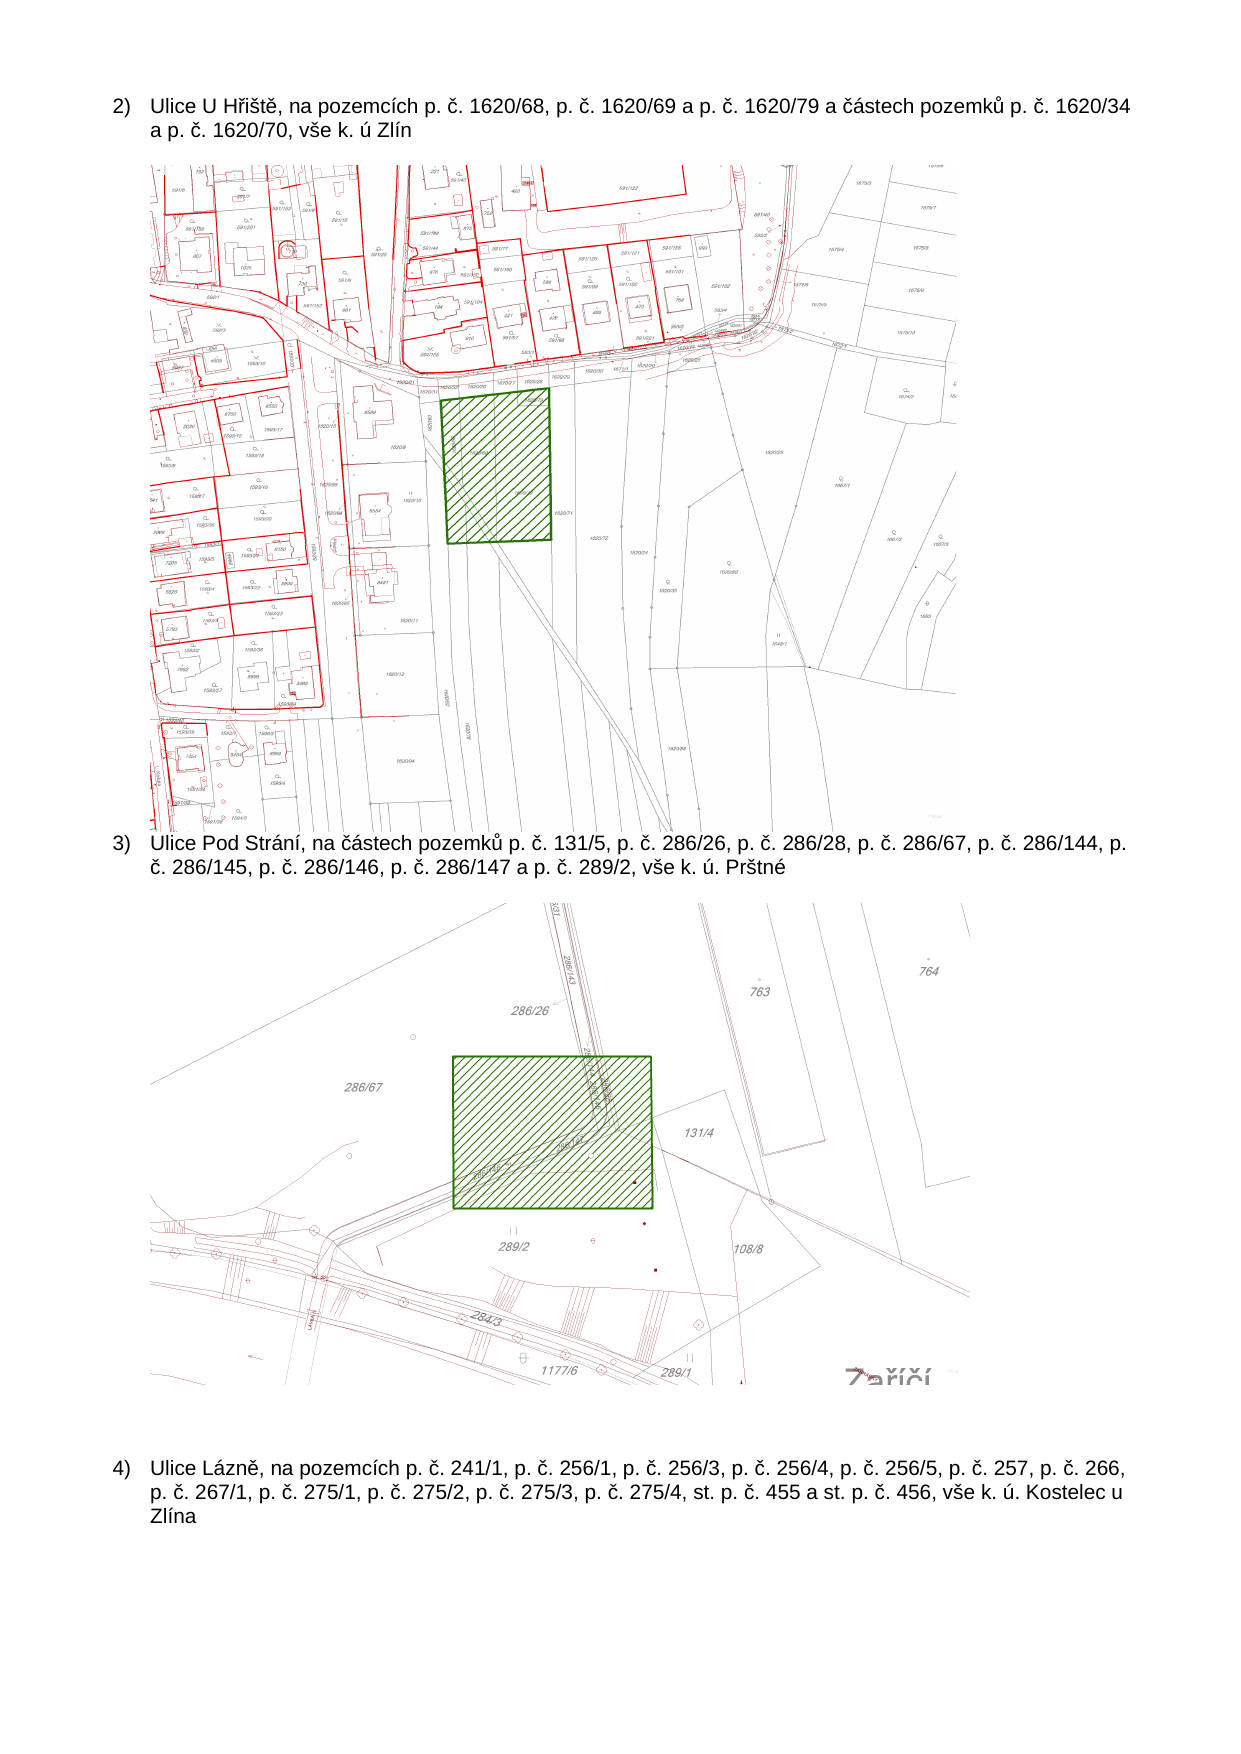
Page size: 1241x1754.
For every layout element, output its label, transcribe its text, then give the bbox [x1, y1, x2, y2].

picture [150, 165, 957, 832]
list Ulice Pod Strání, na částech pozemků p. č. 131/5, p. č. 286/26, p. č. 286/28, p. č. 286/67, p. č. 286/144, p. č. 286/145, p. č. 286/146, p. č. 286/147 a p. č. 289/2, vše k. ú. Prštné [112, 831, 1144, 879]
list Ulice U Hřiště, na pozemcích p. č. 1620/68, p. č. 1620/69 a p. č. 1620/79 a částech pozemků p. č. 1620/34 a p. č. 1620/70, vše k. ú Zlín [112, 94, 1144, 142]
list Ulice Lázně, na pozemcích p. č. 241/1, p. č. 256/1, p. č. 256/3, p. č. 256/4, p. č. 256/5, p. č. 257, p. č. 266, p. č. 267/1, p. č. 275/1, p. č. 275/2, p. č. 275/3, p. č. 275/4, st. p. č. st. p. č. 456, vše k. ú. Kostelec u Zlína [112, 1456, 1144, 1528]
picture [150, 903, 971, 1385]
